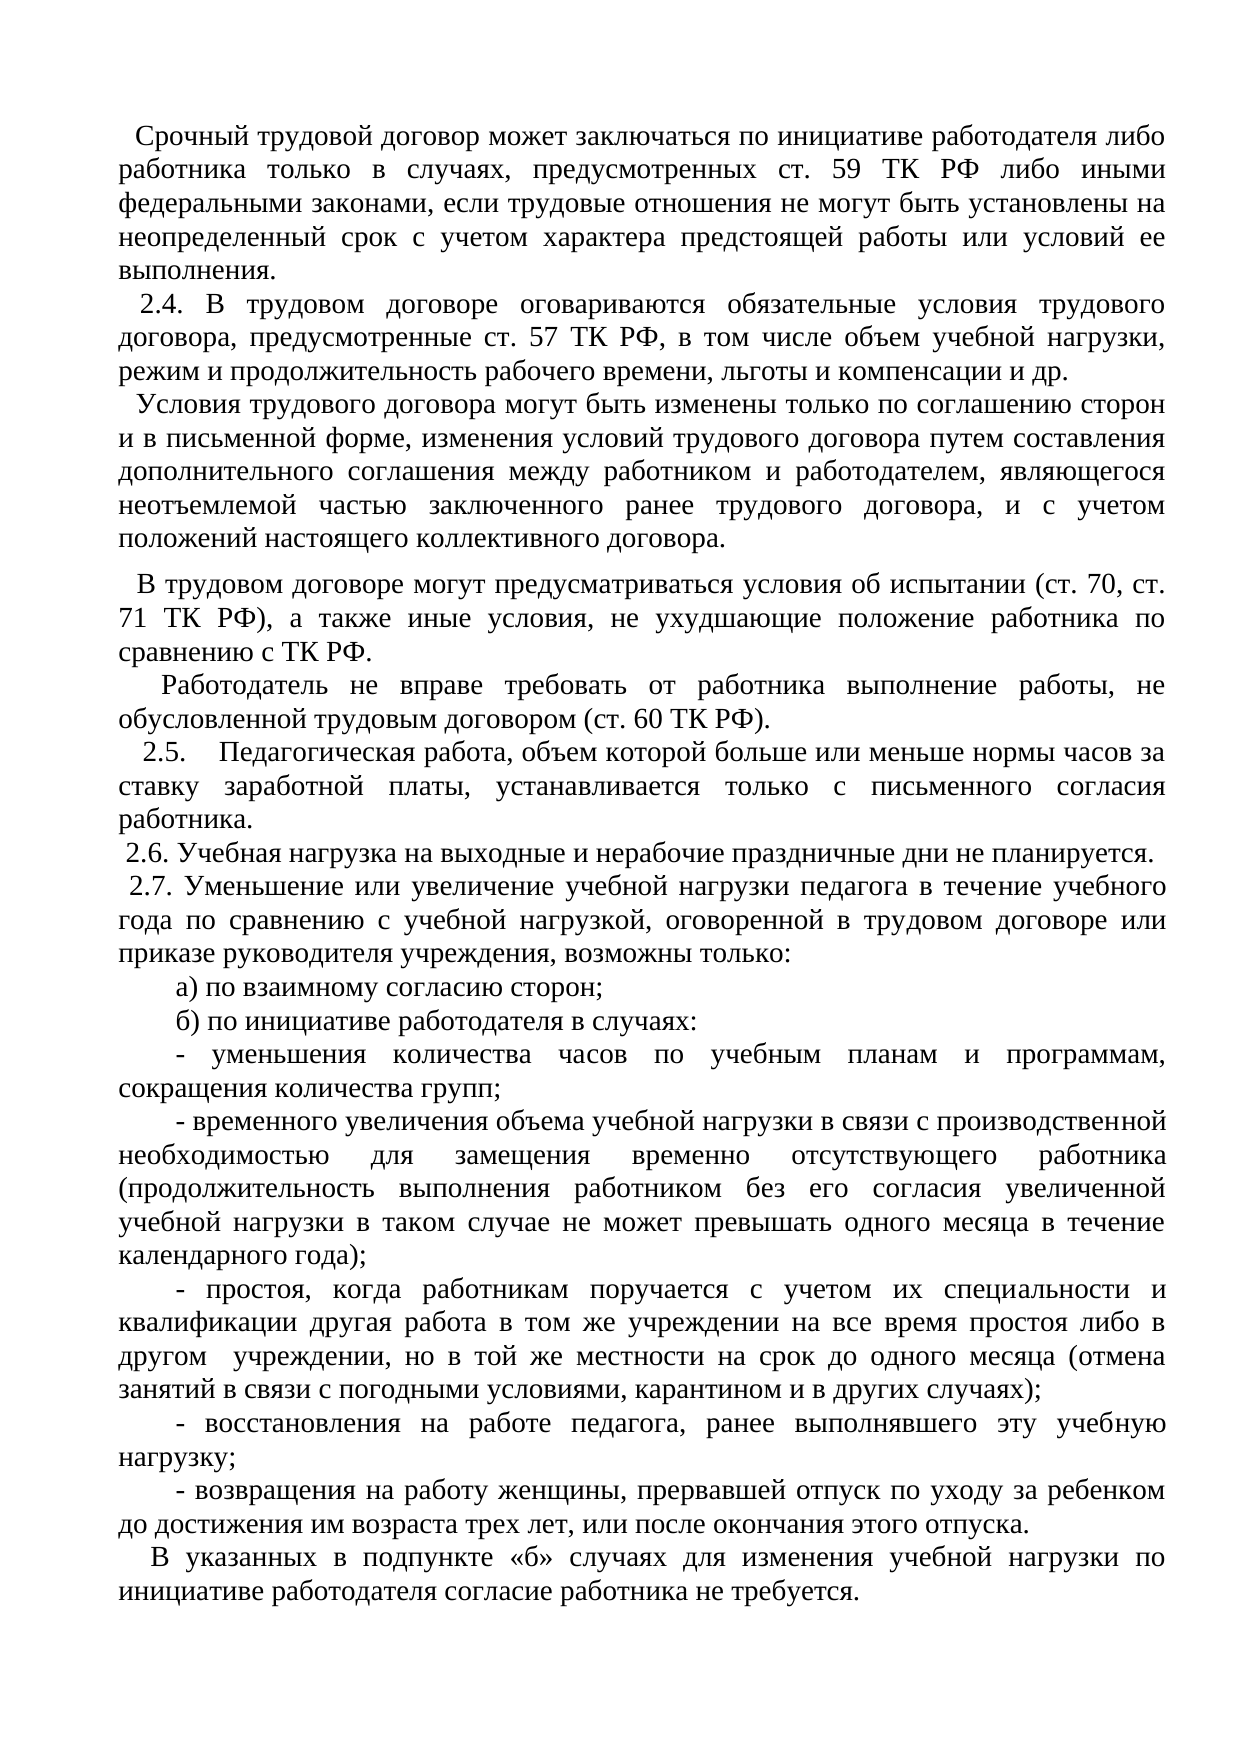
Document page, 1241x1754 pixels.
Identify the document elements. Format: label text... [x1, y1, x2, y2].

text В трудовом договоре могут предусматриваться условия об испытании (ст. 70, ст. 71 ТК РФ), а также иные условия, не ухудшающие положение работника по сравнению с ТК РФ. [118, 567, 1167, 667]
text 2.6. Учебная нагрузка на выходные и нерабочие праздничные дни не планируется. [118, 835, 1167, 868]
text а) по взаимному согласию сторон; [175, 969, 1167, 1003]
text 2.7. Уменьшение или увеличение учебной нагрузки педагога в течение учебного года по сравнению с учебной нагрузкой, оговоренной в трудовом договоре или приказе руководителя учреждения, возможны только: [118, 868, 1167, 969]
text Срочный трудовой договор может заключаться по инициативе работодателя либо работника только в случаях, предусмотренных ст. 59 ТК РФ либо иными федеральными законами, если трудовые отношения не могут быть установлены на неопределенный срок с учетом характера предстоящей работы или условий ее выполнения. [118, 118, 1167, 286]
text 2.5. Педагогическая работа, объем которой больше или меньше нормы часов за ставку заработной платы, устанавливается только с письменного согласия работника. [118, 734, 1167, 835]
text Условия трудового договора могут быть изменены только по соглашению сторон и в письменной форме, изменения условий трудового договора путем составления дополнительного соглашения между работником и работодателем, являющегося неотъемлемой частью заключенного ранее трудового договора, и с учетом положений настоящего коллективного договора. [118, 386, 1167, 554]
text - временного увеличения объема учебной нагрузки в связи с производственной необходимостью для замещения временно отсутствующего работника (продолжительность выполнения работником без его согласия увеличенной учебной нагрузки в таком случае не может превышать одного месяца в течение календарного года); [118, 1103, 1167, 1271]
text - простоя, когда работникам поручается с учетом их специальности и квалификации другая работа в том же учреждении на все время простоя либо в другом учреждении, но в той же местности на срок до одного месяца (отмена занятий в связи с погодными условиями, карантином и в других случаях); [118, 1271, 1167, 1405]
text В указанных в подпункте «б» случаях для изменения учебной нагрузки по инициативе работодателя согласие работника не требуется. [118, 1539, 1167, 1606]
text 2.4. В трудовом договоре оговариваются обязательные условия трудового договора, предусмотренные ст. 57 ТК РФ, в том числе объем учебной нагрузки, режим и продолжительность рабочего времени, льготы и компенсации и др. [118, 286, 1167, 386]
text - уменьшения количества часов по учебным планам и программам, сокращения количества групп; [118, 1036, 1167, 1103]
text Работодатель не вправе требовать от работника выполнение работы, не обусловленной трудовым договором (ст. 60 ТК РФ). [118, 667, 1167, 734]
text б) по инициативе работодателя в случаях: [118, 1003, 1167, 1036]
text - возвращения на работу женщины, прервавшей отпуск по уходу за ребенком до достижения им возраста трех лет, или после окончания этого отпуска. [118, 1472, 1167, 1539]
text - восстановления на работе педагога, ранее выполнявшего эту учебную нагрузку; [118, 1405, 1167, 1472]
